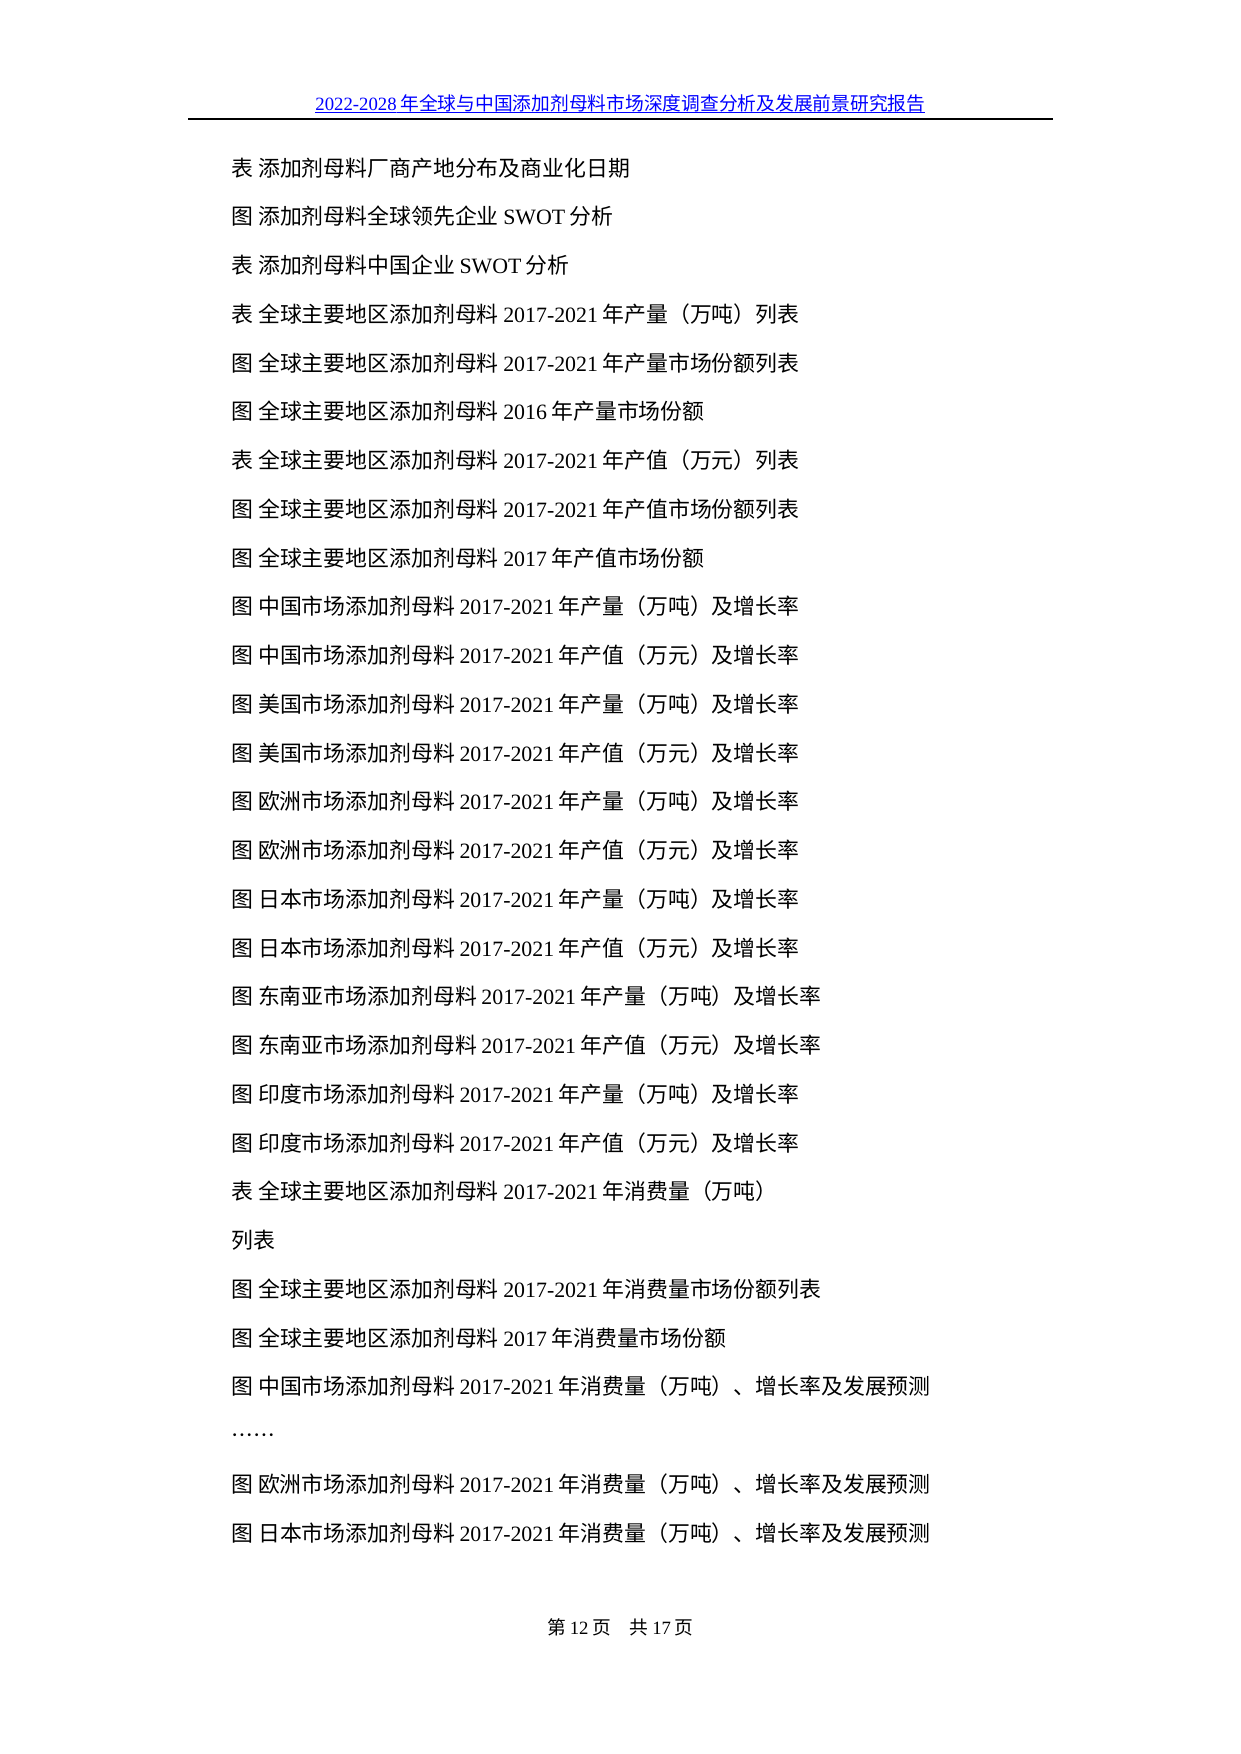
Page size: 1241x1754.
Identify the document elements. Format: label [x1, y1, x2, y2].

text [187, 150, 1053, 1548]
